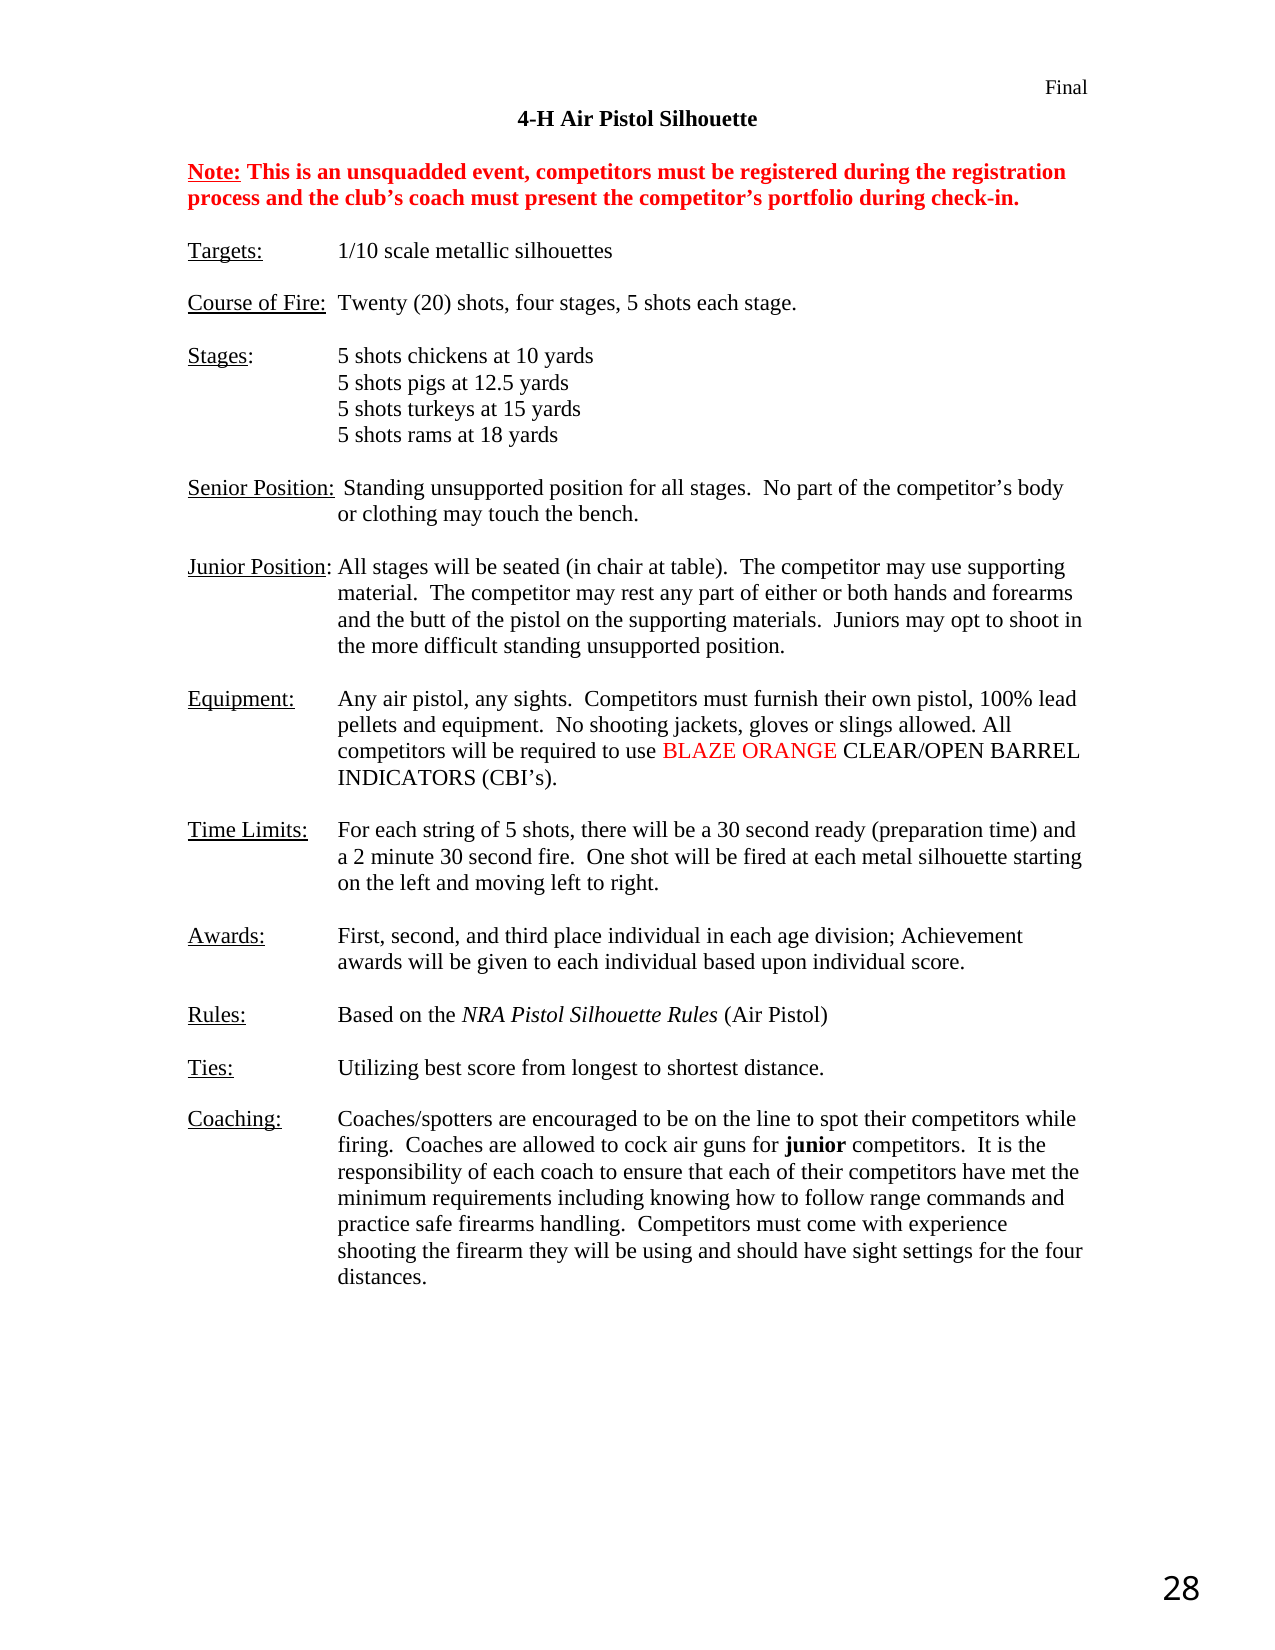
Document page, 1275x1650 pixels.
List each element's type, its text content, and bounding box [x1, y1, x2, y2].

subtitle 5 shots pigs at 12.5 yards [262, 368, 1087, 395]
text Awards: First, second, and third place individual in each age division; Achievement awards will be given to each individual based upon individual score. [187, 922, 1087, 975]
subtitle Stages: 5 shots chickens at 10 yards [187, 342, 1087, 368]
text Course of Fire: Twenty (20) shots, four stages, 5 shots each stage. [187, 289, 1087, 316]
subtitle 5 shots turkeys at 15 yards [262, 395, 1087, 421]
text Equipment: Any air pistol, any sights. Competitors must furnish their own pistol, 100% lead pellets and equipment. No shooting jackets, gloves or slings allowed. All competitors will be required to use BLAZE ORANGE CLEAR/OPEN BARREL INDICATORS (CBI’s). [187, 685, 1087, 790]
text Rules: Based on the NRA Pistol Silhouette Rules (Air Pistol) [187, 1001, 1087, 1027]
text Targets: 1/10 scale metallic silhouettes [187, 237, 1087, 263]
text Junior Position: All stages will be seated (in chair at table). The competitor may use supporting material. The competitor may rest any part of either or both hands and forearms and the butt of the pistol on the supporting materials. Juniors may opt to shoot in the more difficult standing unsupported position. [187, 553, 1087, 658]
text Senior Position: Standing unsupported position for all stages. No part of the competitor’s body or clothing may touch the bench. [187, 474, 1087, 527]
subtitle 5 shots rams at 18 yards [262, 421, 1087, 448]
subtitle Coaching: Coaches/spotters are encouraged to be on the line to spot their competitors while firing. Coaches are allowed to cock air guns for junior competitors. It is the responsibility of each coach to ensure that each of their competitors have met the minimum requirements including knowing how to follow range commands and practice safe firearms handling. Competitors must come with experience shooting the firearm they will be using and should have sight settings for the four distances. [187, 1105, 1087, 1289]
text 4-H Air Pistol Silhouette [187, 105, 1087, 131]
text Ties: Utilizing best score from longest to shortest distance. [187, 1054, 1087, 1080]
text Note: This is an unsquadded event, competitors must be registered during the registration process and the club’s coach must present the competitor’s portfolio during check-in. [187, 158, 1087, 210]
text Time Limits: For each string of 5 shots, there will be a 30 second ready (preparation time) and a 2 minute 30 second fire. One shot will be fired at each metal silhouette starting on the left and moving left to right. [187, 817, 1087, 896]
